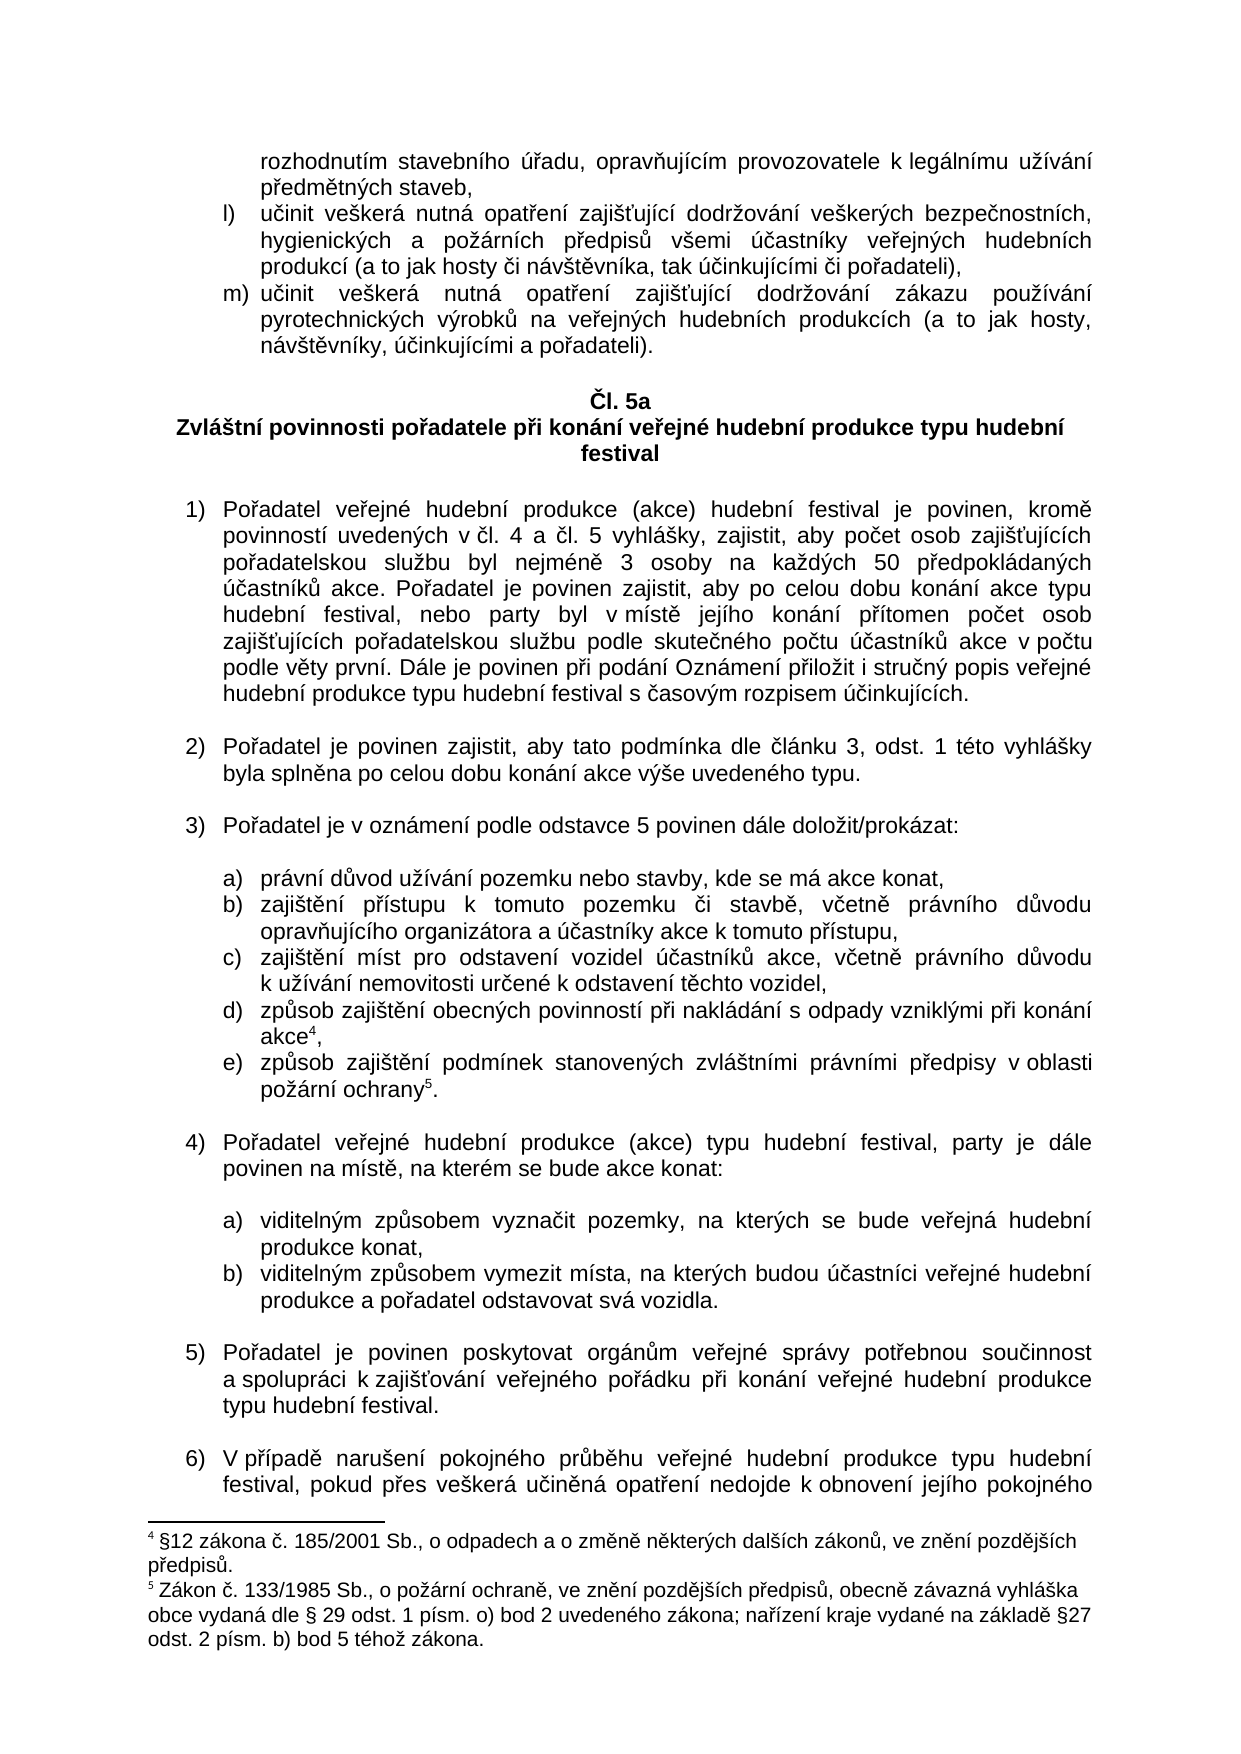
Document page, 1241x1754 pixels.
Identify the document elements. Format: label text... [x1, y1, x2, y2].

list způsob zajištění obecných povinností při nakládání s odpady vzniklými při konání akce, [223, 997, 1092, 1049]
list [185, 1445, 1092, 1497]
list způsob zajištění podmínek stanovených zvláštními právními předpisy v oblasti požární ochrany. [223, 1049, 1092, 1102]
text Zvláštní povinnosti pořadatele při konání veřejné hudební produkce typu hudební festival [148, 414, 1092, 467]
list zajištění přístupu k tomuto pozemku či stavbě, včetně právního důvodu opravňujícího organizátora a účastníky akce k tomuto přístupu, [223, 891, 1092, 944]
list Pořadatel veřejné hudební produkce (akce) typu hudební festival, party je dále povinen na místě, na kterém se bude akce konat: [185, 1128, 1092, 1181]
list zajištění míst pro odstavení vozidel účastníků akce, včetně právního důvodu k užívání nemovitosti určené k odstavení těchto vozidel, [223, 944, 1092, 997]
list učinit veškerá nutná opatření zajišťující dodržování veškerých bezpečnostních, hygienických a požárních předpisů všemi účastníky veřejných hudebních produkcí (a to jak hosty či návštěvníka, tak účinkujícími či pořadateli), [223, 200, 1092, 279]
list Pořadatel je povinen poskytovat orgánům veřejné správy potřebnou součinnost a spolupráci k zajišťování veřejného pořádku při konání veřejné hudební produkce typu hudební festival. [185, 1339, 1092, 1418]
list viditelným způsobem vymezit místa, na kterých budou účastníci veřejné hudební produkce a pořadatel odstavovat svá vozidla. [223, 1260, 1092, 1313]
list viditelným způsobem vyznačit pozemky, na kterých se bude veřejná hudební produkce konat, [223, 1207, 1092, 1260]
text Čl. 5a [148, 388, 1092, 414]
list Pořadatel je v oznámení podle odstavce 5 povinen dále doložit/prokázat: [185, 812, 1092, 838]
list Pořadatel je povinen zajistit, aby tato podmínka dle článku 3, odst. 1 této vyhlášky byla splněna po celou dobu konání akce výše uvedeného typu. [185, 733, 1092, 786]
list právní důvod užívání pozemku nebo stavby, kde se má akce konat, [223, 865, 1092, 891]
list učinit veškerá nutná opatření zajišťující dodržování zákazu používání pyrotechnických výrobků na veřejných hudebních produkcích (a to jak hosty, návštěvníky, účinkujícími a pořadateli). [223, 279, 1092, 358]
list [223, 148, 1092, 200]
list Pořadatel veřejné hudební produkce (akce) hudební festival je povinen, kromě povinností uvedených v čl. 4 a čl. 5 vyhlášky, zajistit, aby počet osob zajišťujících pořadatelskou službu byl nejméně 3 osoby na každých 50 předpokládaných účastníků akce. Pořadatel je povinen zajistit, aby po celou dobu konání akce typu hudební festival, nebo party byl v místě jejího konání přítomen počet osob zajišťujících pořadatelskou službu podle skutečného počtu účastníků akce v počtu podle věty první. Dále je povinen při podání Oznámení přiložit i stručný popis veřejné hudební produkce typu hudební festival s časovým rozpisem účinkujících. [185, 496, 1092, 707]
